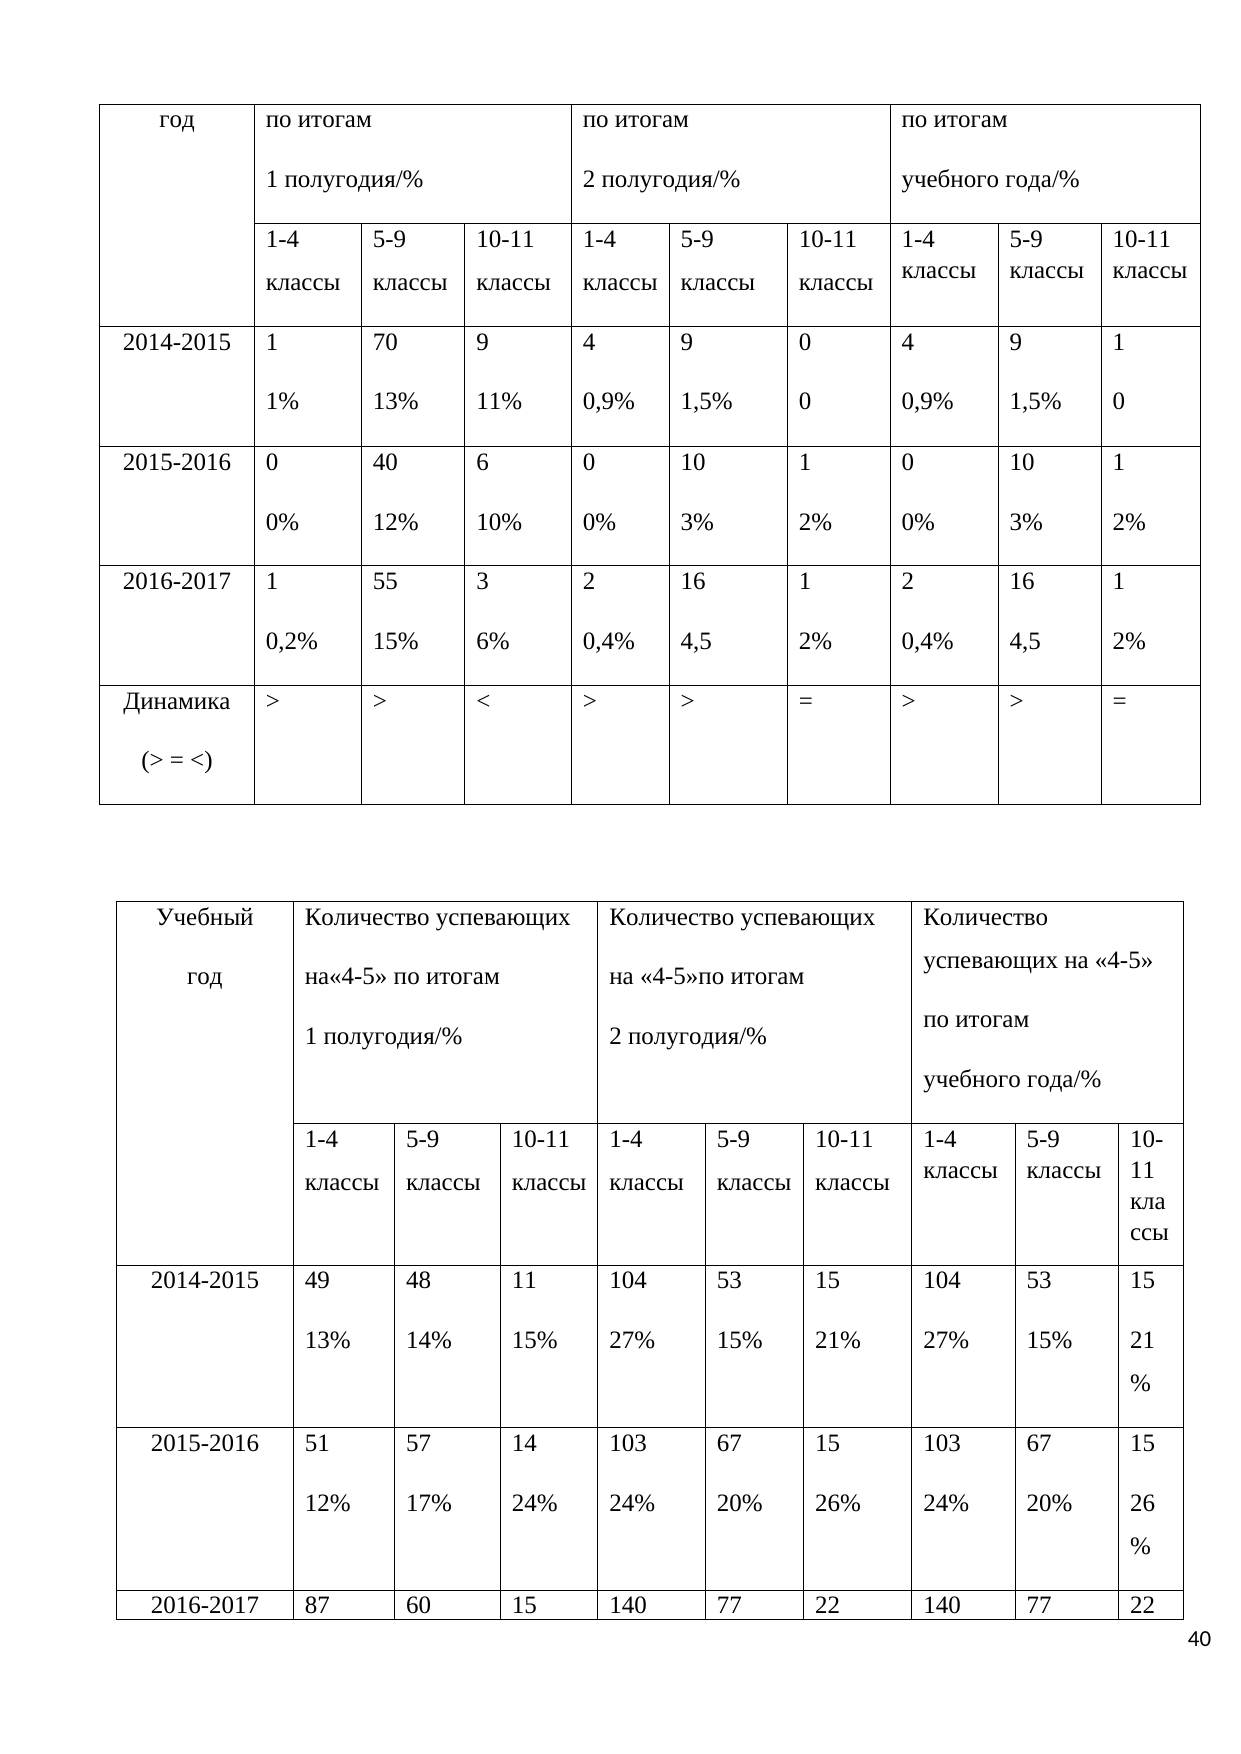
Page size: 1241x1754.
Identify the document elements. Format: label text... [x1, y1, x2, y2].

table_cell 15 30% [501, 1591, 597, 1619]
table_cell = [788, 686, 890, 804]
table_cell 104 27% [912, 1266, 1015, 1427]
table_cell 53 15% [1016, 1266, 1118, 1427]
table_cell 57 17% [395, 1428, 500, 1589]
table_cell > [891, 686, 998, 804]
table_cell 1-4 классы [255, 224, 361, 326]
table_cell 5-9 классы [395, 1124, 500, 1264]
table_cell 0 0% [891, 447, 998, 565]
table_header Количество успевающих на «4-5» по итогам учебного года/% [912, 902, 1183, 1123]
table_cell 5-9 классы [706, 1124, 803, 1264]
table_cell 10-11 классы [465, 224, 571, 326]
table_cell 1 0 [1102, 327, 1200, 446]
table_cell 16 4,5 [999, 566, 1101, 685]
table_cell 9 1,5% [999, 327, 1101, 446]
table_cell > [670, 686, 787, 804]
table_cell 9 1,5% [670, 327, 787, 446]
table_cell 5-9 классы [670, 224, 787, 326]
table_cell 2016-2017 [100, 566, 254, 685]
table_cell 5-9 классы [999, 224, 1101, 326]
table_cell 10-11 классы [1102, 224, 1200, 326]
table_cell 104 27% [598, 1266, 705, 1427]
table_cell 10 3% [670, 447, 787, 565]
table_cell 49 13% [294, 1266, 394, 1427]
table_cell 1 0,2% [255, 566, 361, 685]
table_cell 40 12% [362, 447, 464, 565]
table_cell 1-4 классы [294, 1124, 394, 1264]
table_cell 22 43% [1119, 1591, 1183, 1619]
table_cell 2014-2015 [117, 1266, 293, 1427]
table_cell 15 26% [1119, 1428, 1183, 1589]
table_cell 1 2% [788, 566, 890, 685]
table_cell 10 3% [999, 447, 1101, 565]
table_cell 55 15% [362, 566, 464, 685]
table_cell > [255, 686, 361, 804]
table_cell 70 13% [362, 327, 464, 446]
table_cell 6 10% [465, 447, 571, 565]
table_cell 1-4 классы [912, 1124, 1015, 1264]
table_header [891, 105, 1200, 223]
table_cell 10-11 классы [788, 224, 890, 326]
table_cell 2016-2017 [117, 1591, 293, 1619]
table_cell 3 6% [465, 566, 571, 685]
table_cell 103 24% [598, 1428, 705, 1589]
table_cell 2015-2016 [100, 447, 254, 565]
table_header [255, 105, 571, 223]
table_cell 103 24% [912, 1428, 1015, 1589]
table_cell 1 1% [255, 327, 361, 446]
table_cell 15 21% [1119, 1266, 1183, 1427]
table_cell 1-4 классы [891, 224, 998, 326]
table_cell 51 12% [294, 1428, 394, 1589]
table_header Количество успевающих на «4-5»по итогам 2 полугодия/% [598, 902, 911, 1123]
table_cell 0 0% [255, 447, 361, 565]
table_cell 4 0,9% [891, 327, 998, 446]
table_cell 9 11% [465, 327, 571, 446]
table_cell 2014-2015 [100, 327, 254, 446]
table_cell 2 0,4% [572, 566, 669, 685]
table_cell 0 0 [788, 327, 890, 446]
table_cell 10-11 классы [1119, 1124, 1183, 1264]
table_cell < [465, 686, 571, 804]
table_cell Динамика (> = <) [100, 686, 254, 804]
table_cell 140 30% [598, 1591, 705, 1619]
table_cell 1-4 классы [572, 224, 669, 326]
table_cell 2015-2016 [117, 1428, 293, 1589]
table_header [572, 105, 890, 223]
table_cell = [1102, 686, 1200, 804]
table_cell > [362, 686, 464, 804]
table_cell 15 21% [804, 1266, 911, 1427]
table_cell 2 0,4% [891, 566, 998, 685]
table_cell 4 0,9% [572, 327, 669, 446]
table_cell 14 24% [501, 1428, 597, 1589]
table_header Количество успевающих на«4-5» по итогам 1 полугодия/% [294, 902, 597, 1123]
table_cell 77 22% [1016, 1591, 1118, 1619]
table_cell 60 17% [395, 1591, 500, 1619]
table_cell 5-9 классы [362, 224, 464, 326]
table_cell 53 15% [706, 1266, 803, 1427]
table_cell > [572, 686, 669, 804]
table_cell 67 20% [706, 1428, 803, 1589]
table_cell 1 2% [788, 447, 890, 565]
table_cell 140 30% [912, 1591, 1015, 1619]
table_cell 48 14% [395, 1266, 500, 1427]
table_cell 1 2% [1102, 447, 1200, 565]
table_header Учебный год [100, 105, 254, 326]
table_cell 10-11 классы [501, 1124, 597, 1264]
table_cell 87 19% [294, 1591, 394, 1619]
table_cell 0 0% [572, 447, 669, 565]
table_cell 1-4 классы [598, 1124, 705, 1264]
table_cell 11 15% [501, 1266, 597, 1427]
table_cell 22 43% [804, 1591, 911, 1619]
table_cell 15 26% [804, 1428, 911, 1589]
table_cell 77 22% [706, 1591, 803, 1619]
table_cell 16 4,5 [670, 566, 787, 685]
table_header Учебный год [117, 902, 293, 1264]
table_cell 5-9 классы [1016, 1124, 1118, 1264]
table_cell 1 2% [1102, 566, 1200, 685]
table_cell 67 20% [1016, 1428, 1118, 1589]
table_cell > [999, 686, 1101, 804]
table_cell 10-11 классы [804, 1124, 911, 1264]
